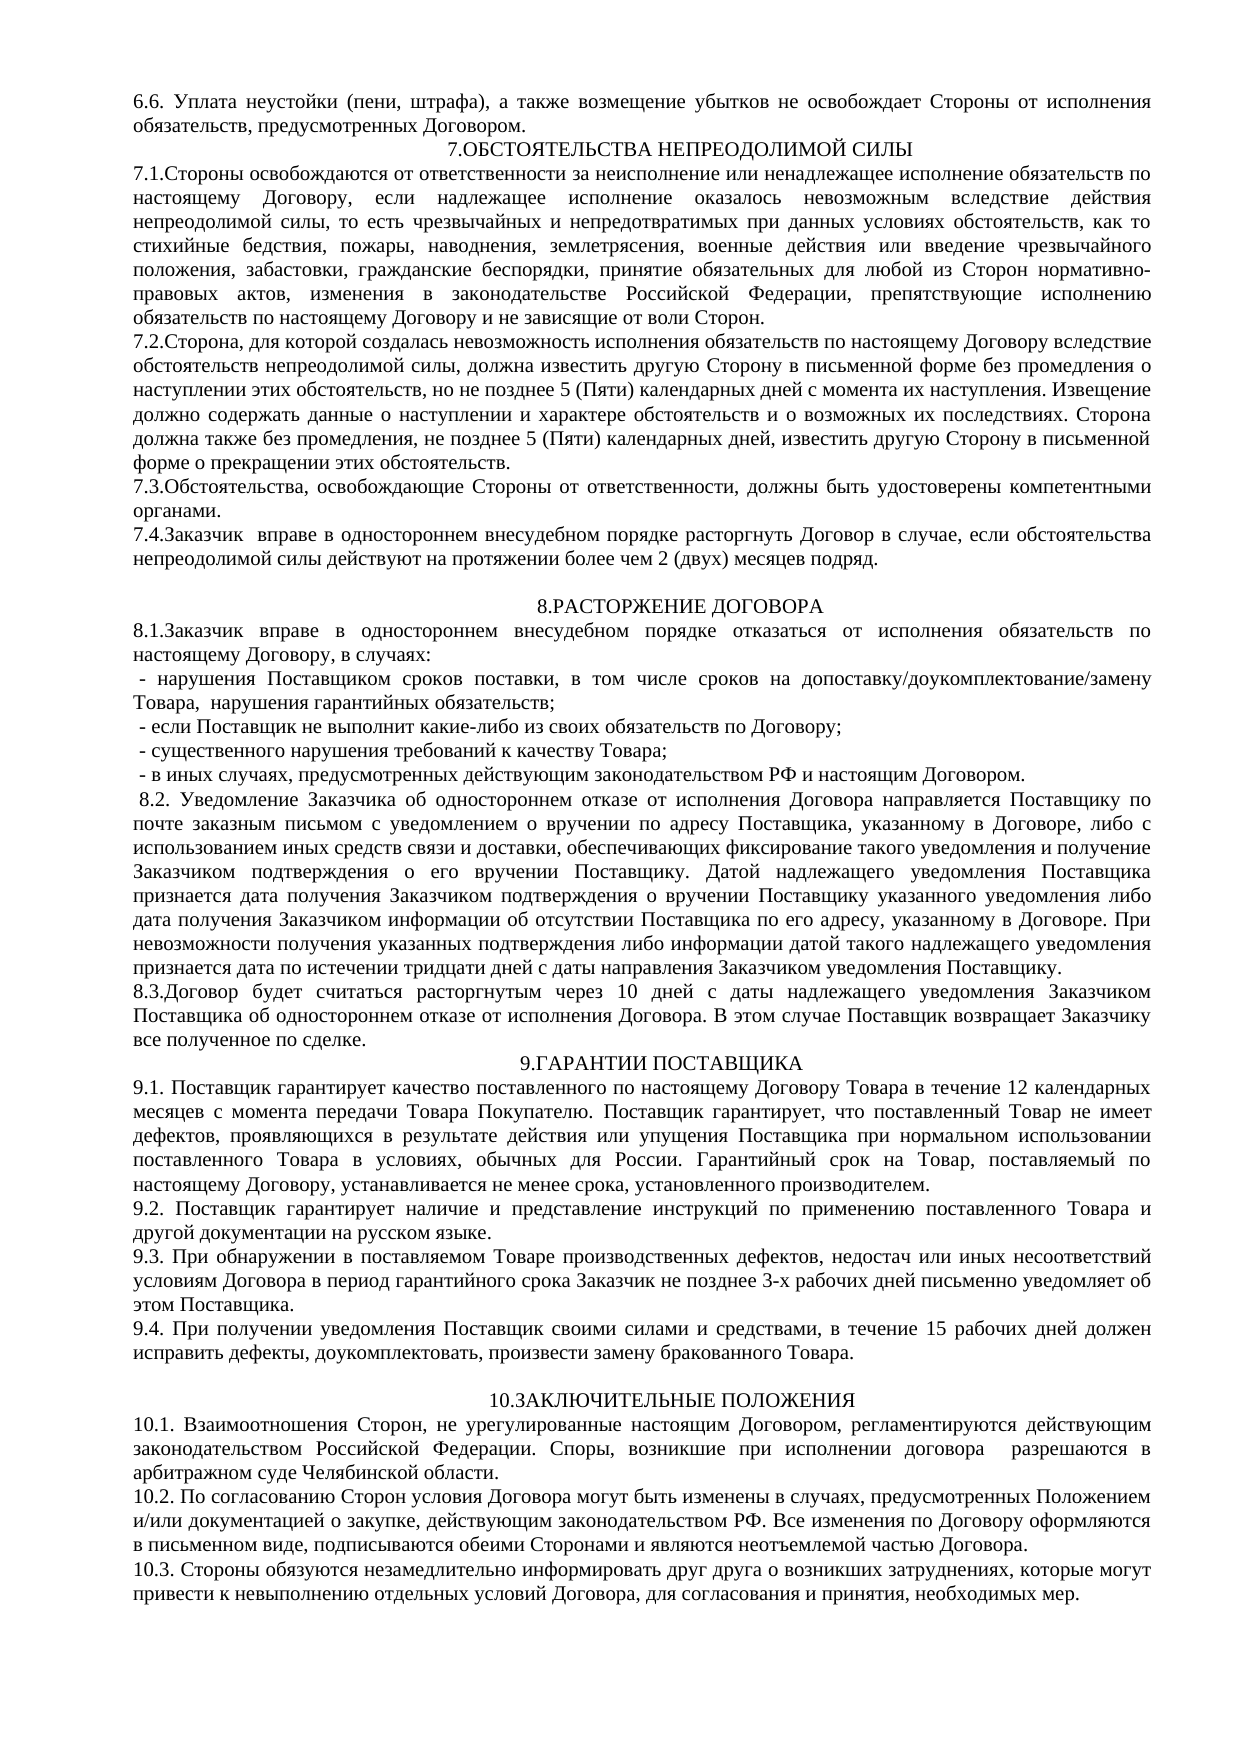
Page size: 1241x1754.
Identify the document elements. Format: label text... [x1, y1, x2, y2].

text 9.4. При получении уведомления Поставщик своими силами и средствами, в течение 15 рабочих дней должен исправить дефекты, доукомплектовать, произвести замену бракованного Товара. [133, 1316, 1152, 1364]
list 7.1.Стороны освобождаются от ответственности за неисполнение или ненадлежащее исполнение обязательств по настоящему Договору, если надлежащее исполнение оказалось невозможным вследствие действия непреодолимой силы, то есть чрезвычайных и непредотвратимых при данных условиях обстоятельств, как то стихийные бедствия, пожары, наводнения, землетрясения, военные действия или введение чрезвычайного положения, забастовки, гражданские беспорядки, принятие обязательных для любой из Сторон нормативно-правовых актов, изменения в законодательстве Российской Федерации, препятствующие исполнению обязательств по настоящему Договору и не зависящие от воли Сторон. [133, 161, 1152, 329]
list 7.4.Заказчик вправе в одностороннем внесудебном порядке расторгнуть Договор в случае, если обстоятельства непреодолимой силы действуют на протяжении более чем 2 (двух) месяцев подряд. [133, 522, 1152, 570]
text 8.2. Уведомление Заказчика об одностороннем отказе от исполнения Договора направляется Поставщику по почте заказным письмом с уведомлением о вручении по адресу Поставщика, указанному в Договоре, либо с использованием иных средств связи и доставки, обеспечивающих фиксирование такого уведомления и получение Заказчиком подтверждения о его вручении Поставщику. Датой надлежащего уведомления Поставщика признается дата получения Заказчиком подтверждения о вручении Поставщику указанного уведомления либо дата получения Заказчиком информации об отсутствии Поставщика по его адресу, указанному в Договоре. При невозможности получения указанных подтверждения либо информации датой такого надлежащего уведомления признается дата по истечении тридцати дней с даты направления Заказчиком уведомления Поставщику. [133, 786, 1152, 979]
text - в иных случаях, предусмотренных действующим законодательством РФ и настоящим Договором. [133, 762, 1152, 786]
list 10.2. По согласованию Сторон условия Договора могут быть изменены в случаях, предусмотренных Положением и/или документацией о закупке, действующим законодательством РФ. Все изменения по Договору оформляются в письменном виде, подписываются обеими Сторонами и являются неотъемлемой частью Договора. [133, 1484, 1152, 1556]
text 9.1. Поставщик гарантирует качество поставленного по настоящему Договору Товара в течение 12 календарных месяцев с момента передачи Товара Покупателю. Поставщик гарантирует, что поставленный Товар не имеет дефектов, проявляющихся в результате действия или упущения Поставщика при нормальном использовании поставленного Товара в условиях, обычных для России. Гарантийный срок на Товар, поставляемый по настоящему Договору, устанавливается не менее срока, установленного производителем. [133, 1099, 1152, 1196]
list 8.РАСТОРЖЕНИЕ ДОГОВОРА [208, 594, 1152, 618]
text 9.2. Поставщик гарантирует наличие и представление инструкций по применению поставленного Товара и другой документации на русском языке. [133, 1196, 1152, 1244]
list 7.ОБСТОЯТЕЛЬСТВА НЕПРЕОДОЛИМОЙ СИЛЫ [208, 137, 1152, 161]
text 8.3.Договор будет считаться расторгнутым через 10 дней с даты надлежащего уведомления Заказчиком Поставщика об одностороннем отказе от исполнения Договора. В этом случае Поставщик возвращает Заказчику все полученное по сделке. [133, 979, 1152, 1051]
text 9.ГАРАНТИИ ПОСТАВЩИКА [170, 1051, 1152, 1075]
text 8.1.Заказчик вправе в одностороннем внесудебном порядке отказаться от исполнения обязательств по настоящему Договору, в случаях: [133, 618, 1152, 666]
text 10.ЗАКЛЮЧИТЕЛЬНЫЕ ПОЛОЖЕНИЯ [192, 1388, 1152, 1412]
text 6.6. Уплата неустойки (пени, штрафа), а также возмещение убытков не освобождает Стороны от исполнения обязательств, предусмотренных Договором. [133, 89, 1152, 137]
list 10.1. Взаимоотношения Сторон, не урегулированные настоящим Договором, регламентируются действующим законодательством Российской Федерации. Споры, возникшие при исполнении договора разрешаются в арбитражном суде Челябинской области. [133, 1412, 1152, 1484]
list 10.3. Стороны обязуются незамедлительно информировать друг друга о возникших затруднениях, которые могут привести к невыполнению отдельных условий Договора, для согласования и принятия, необходимых мер. [133, 1556, 1152, 1604]
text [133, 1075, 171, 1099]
text - если Поставщик не выполнит какие-либо из своих обязательств по Договору; [133, 714, 1152, 738]
text 9.3. При обнаружении в поставляемом Товаре производственных дефектов, недостач или иных несоответствий условиям Договора в период гарантийного срока Заказчик не позднее 3-х рабочих дней письменно уведомляет об этом Поставщика. [133, 1244, 1152, 1316]
list 7.3.Обстоятельства, освобождающие Стороны от ответственности, должны быть удостоверены компетентными органами. [133, 474, 1152, 522]
text - нарушения Поставщиком сроков поставки, в том числе сроков на допоставку/доукомплектование/замену Товара, нарушения гарантийных обязательств; [133, 666, 1152, 714]
text - существенного нарушения требований к качеству Товара; [133, 738, 1152, 762]
list 7.2.Сторона, для которой создалась невозможность исполнения обязательств по настоящему Договору вследствие обстоятельств непреодолимой силы, должна известить другую Сторону в письменной форме без промедления о наступлении этих обстоятельств, но не позднее 5 (Пяти) календарных дней с момента их наступления. Извещение должно содержать данные о наступлении и характере обстоятельств и о возможных их последствиях. Сторона должна также без промедления, не позднее 5 (Пяти) календарных дней, известить другую Сторону в письменной форме о прекращении этих обстоятельств. [133, 329, 1152, 474]
